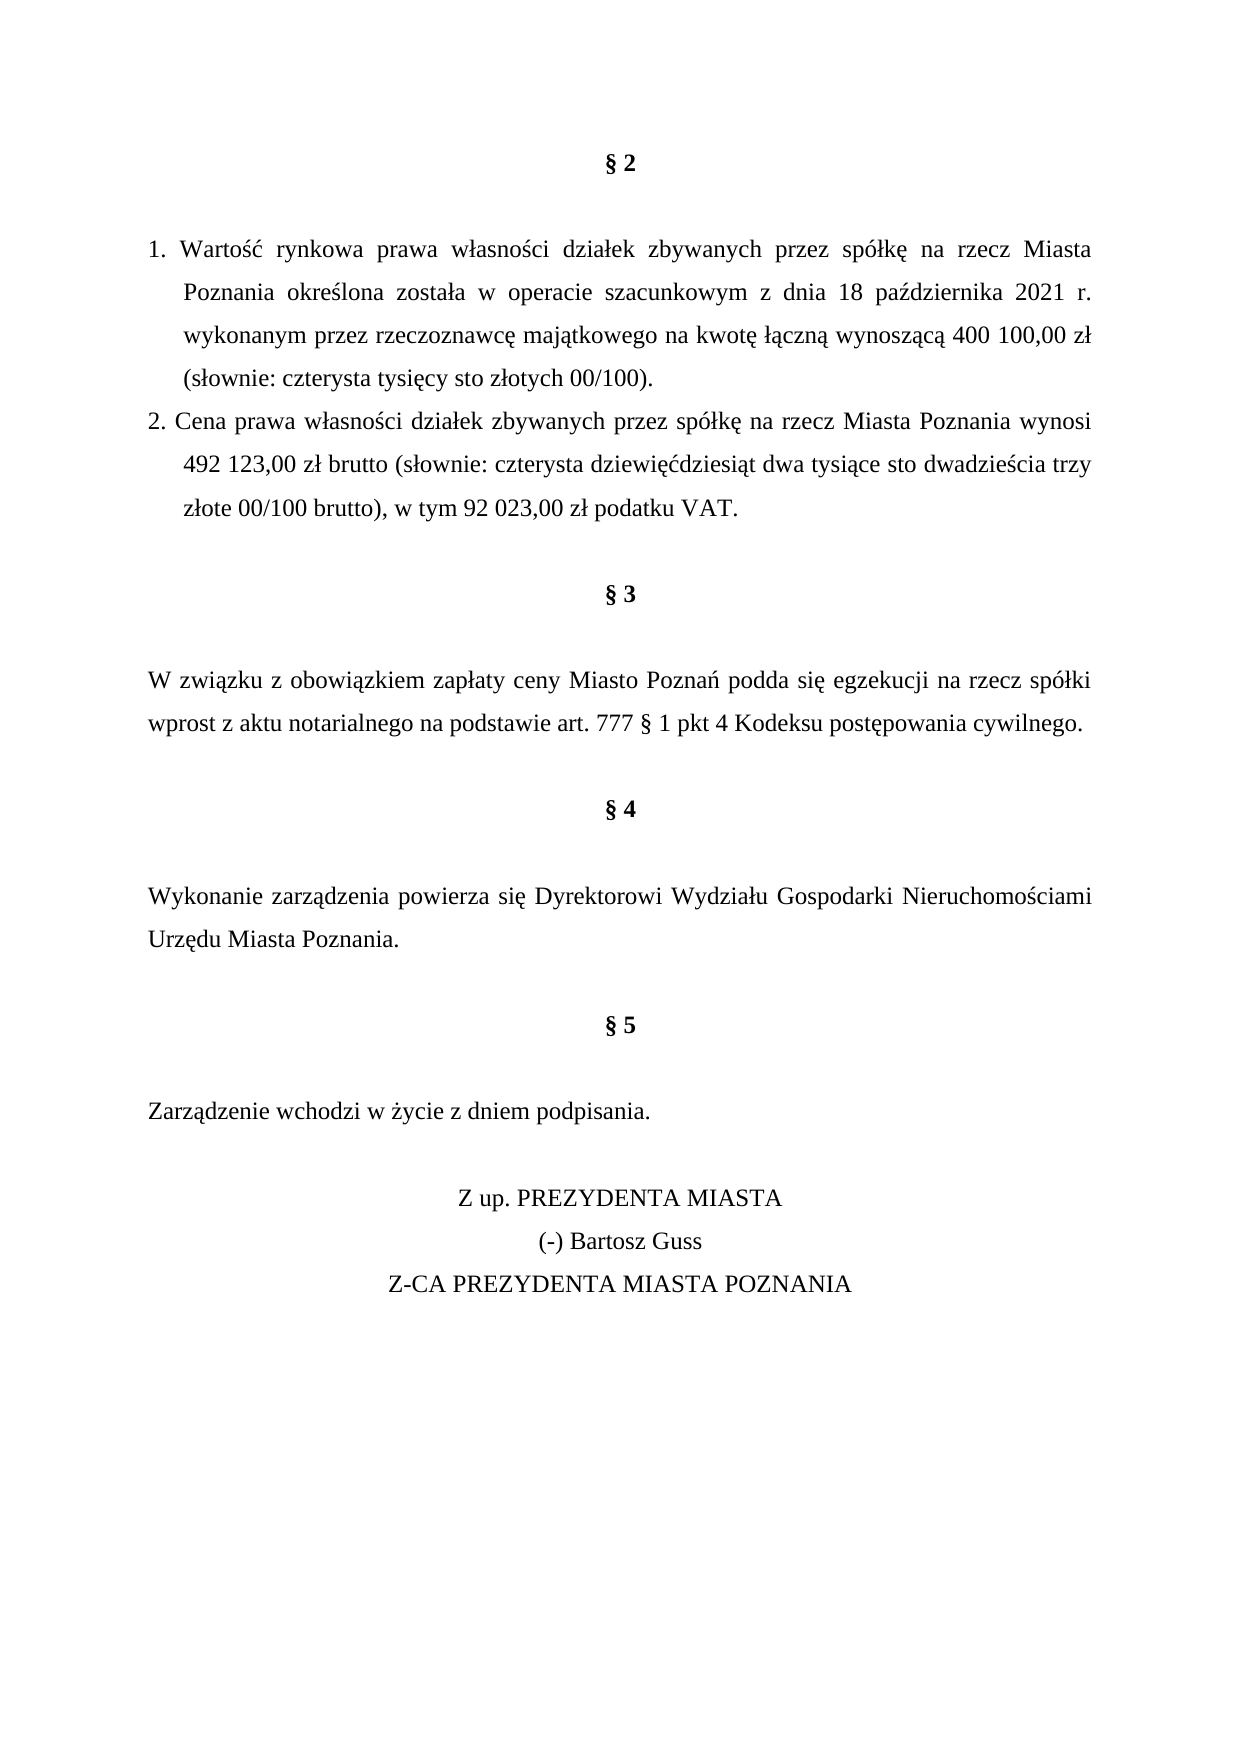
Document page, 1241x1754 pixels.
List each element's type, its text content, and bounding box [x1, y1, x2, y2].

text Wykonanie zarządzenia powierza się Dyrektorowi Wydziału Gospodarki Nieruchomościami Urzędu Miasta Poznania. [148, 881, 1093, 953]
text W związku z obowiązkiem zapłaty ceny Miasto Poznań podda się egzekucji na rzecz spółki wprost z aktu notarialnego na podstawie art. 777 § 1 pkt 4 Kodeksu postępowania cywilnego. [148, 665, 1093, 737]
text Z-CA PREZYDENTA MIASTA POZNANIA [148, 1269, 1093, 1298]
text § 4 [148, 794, 1093, 823]
text § 2 [148, 148, 1093, 176]
text 2. Cena prawa własności działek zbywanych przez spółkę na rzecz Miasta Poznania wynosi 492 123,00 zł brutto (słownie: czterysta dziewięćdziesiąt dwa tysiące sto dwadzieścia trzy złote 00/100 brutto), w tym 92 023,00 zł podatku VAT. [148, 406, 1093, 521]
text Zarządzenie wchodzi w życie z dniem podpisania. [148, 1096, 1093, 1125]
text 1. Wartość rynkowa prawa własności działek zbywanych przez spółkę na rzecz Miasta Poznania określona została w operacie szacunkowym z dnia 18 października 2021 r. wykonanym przez rzeczoznawcę majątkowego na kwotę łączną wynoszącą 400 100,00 zł (słownie: czterysta tysięcy sto złotych 00/100). [148, 234, 1093, 392]
text § 3 [148, 579, 1093, 608]
text Z up. PREZYDENTA MIASTA [148, 1183, 1093, 1211]
text § 5 [148, 1010, 1093, 1039]
text (-) Bartosz Guss [148, 1226, 1093, 1254]
